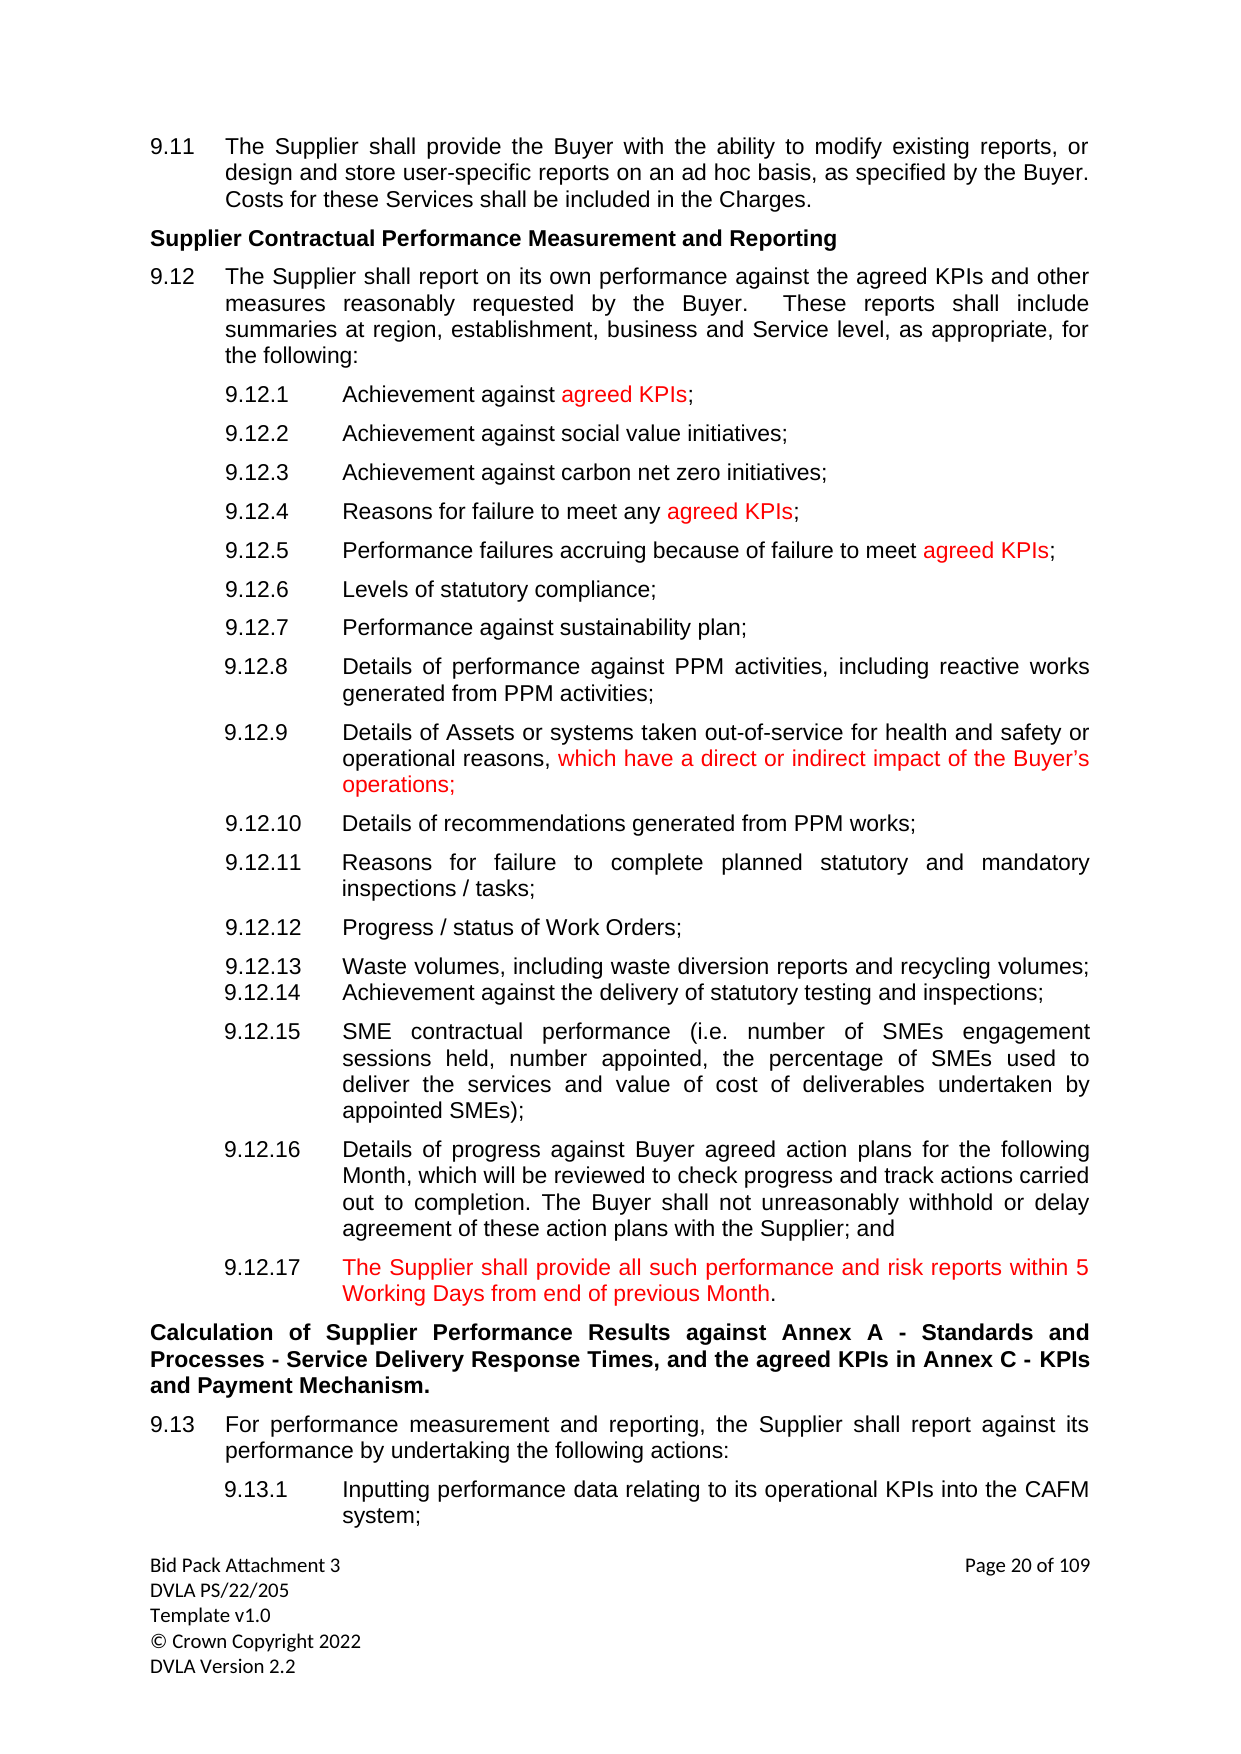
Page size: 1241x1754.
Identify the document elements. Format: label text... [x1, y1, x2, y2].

text 9.12.15 SME contractual performance (i.e. number of SMEs engagement sessions held, number appointed, the percentage of SMEs used to deliver the services and value of cost of deliverables undertaken by appointed SMEs); [224, 1018, 1090, 1123]
text 9.12.12 Progress / status of Work Orders; [150, 914, 1090, 940]
text 9.12.11 Reasons for failure to complete planned statutory and mandatory inspections / tasks; [225, 849, 1090, 902]
text 9.11 The Supplier shall provide the Buyer with the ability to modify existing reports, or design and store user-specific reports on an ad hoc basis, as specified by the Buyer. Costs for these Services shall be included in the Charges. [150, 133, 1090, 212]
text 9.12.13 Waste volumes, including waste diversion reports and recycling volumes; 9.12.14 Achievement against the delivery of statutory testing and inspections; [224, 953, 1090, 1006]
text 9.12.17 The Supplier shall provide all such performance and risk reports within 5 Working Days from end of previous Month. [224, 1254, 1090, 1307]
text 9.12.9 Details of Assets or systems taken out-of-service for health and safety or operational reasons, which have a direct or indirect impact of the Buyer’s operations; [224, 718, 1090, 797]
text 9.12.10 Details of recommendations generated from PPM works; [225, 810, 1090, 836]
text 9.12.7 Performance against sustainability plan; [150, 614, 1090, 641]
text Calculation of Supplier Performance Results against Annex A - Standards and Processes - Service Delivery Response Times, and the agreed KPIs in Annex C - KPIs and Payment Mechanism. [150, 1319, 1090, 1398]
text 9.12.8 Details of performance against PPM activities, including reactive works generated from PPM activities; [117, 653, 1090, 706]
text Supplier Contractual Performance Measurement and Reporting [150, 224, 1090, 251]
text 9.13.1 Inputting performance data relating to its operational KPIs into the CAFM system; [224, 1476, 1090, 1529]
text 9.12.1 Achievement against agreed KPIs; [150, 381, 1090, 408]
text 9.12.3 Achievement against carbon net zero initiatives; [150, 459, 1090, 485]
text 9.12.4 Reasons for failure to meet any agreed KPIs; [150, 498, 1090, 524]
text 9.12 The Supplier shall report on its own performance against the agreed KPIs and other measures reasonably requested by the Buyer. These reports shall include summaries at region, establishment, business and Service level, as appropriate, for the following: [150, 263, 1090, 369]
text 9.13 For performance measurement and reporting, the Supplier shall report against its performance by undertaking the following actions: [150, 1411, 1090, 1463]
text 9.12.2 Achievement against social value initiatives; [150, 420, 1090, 446]
text 9.12.16 Details of progress against Buyer agreed action plans for the following Month, which will be reviewed to check progress and track actions carried out to completion. The Buyer shall not unreasonably withhold or delay agreement of these action plans with the Supplier; and [224, 1136, 1090, 1241]
text 9.12.6 Levels of statutory compliance; [150, 576, 1090, 602]
text 9.12.5 Performance failures accruing because of failure to meet agreed KPIs; [150, 537, 1090, 563]
